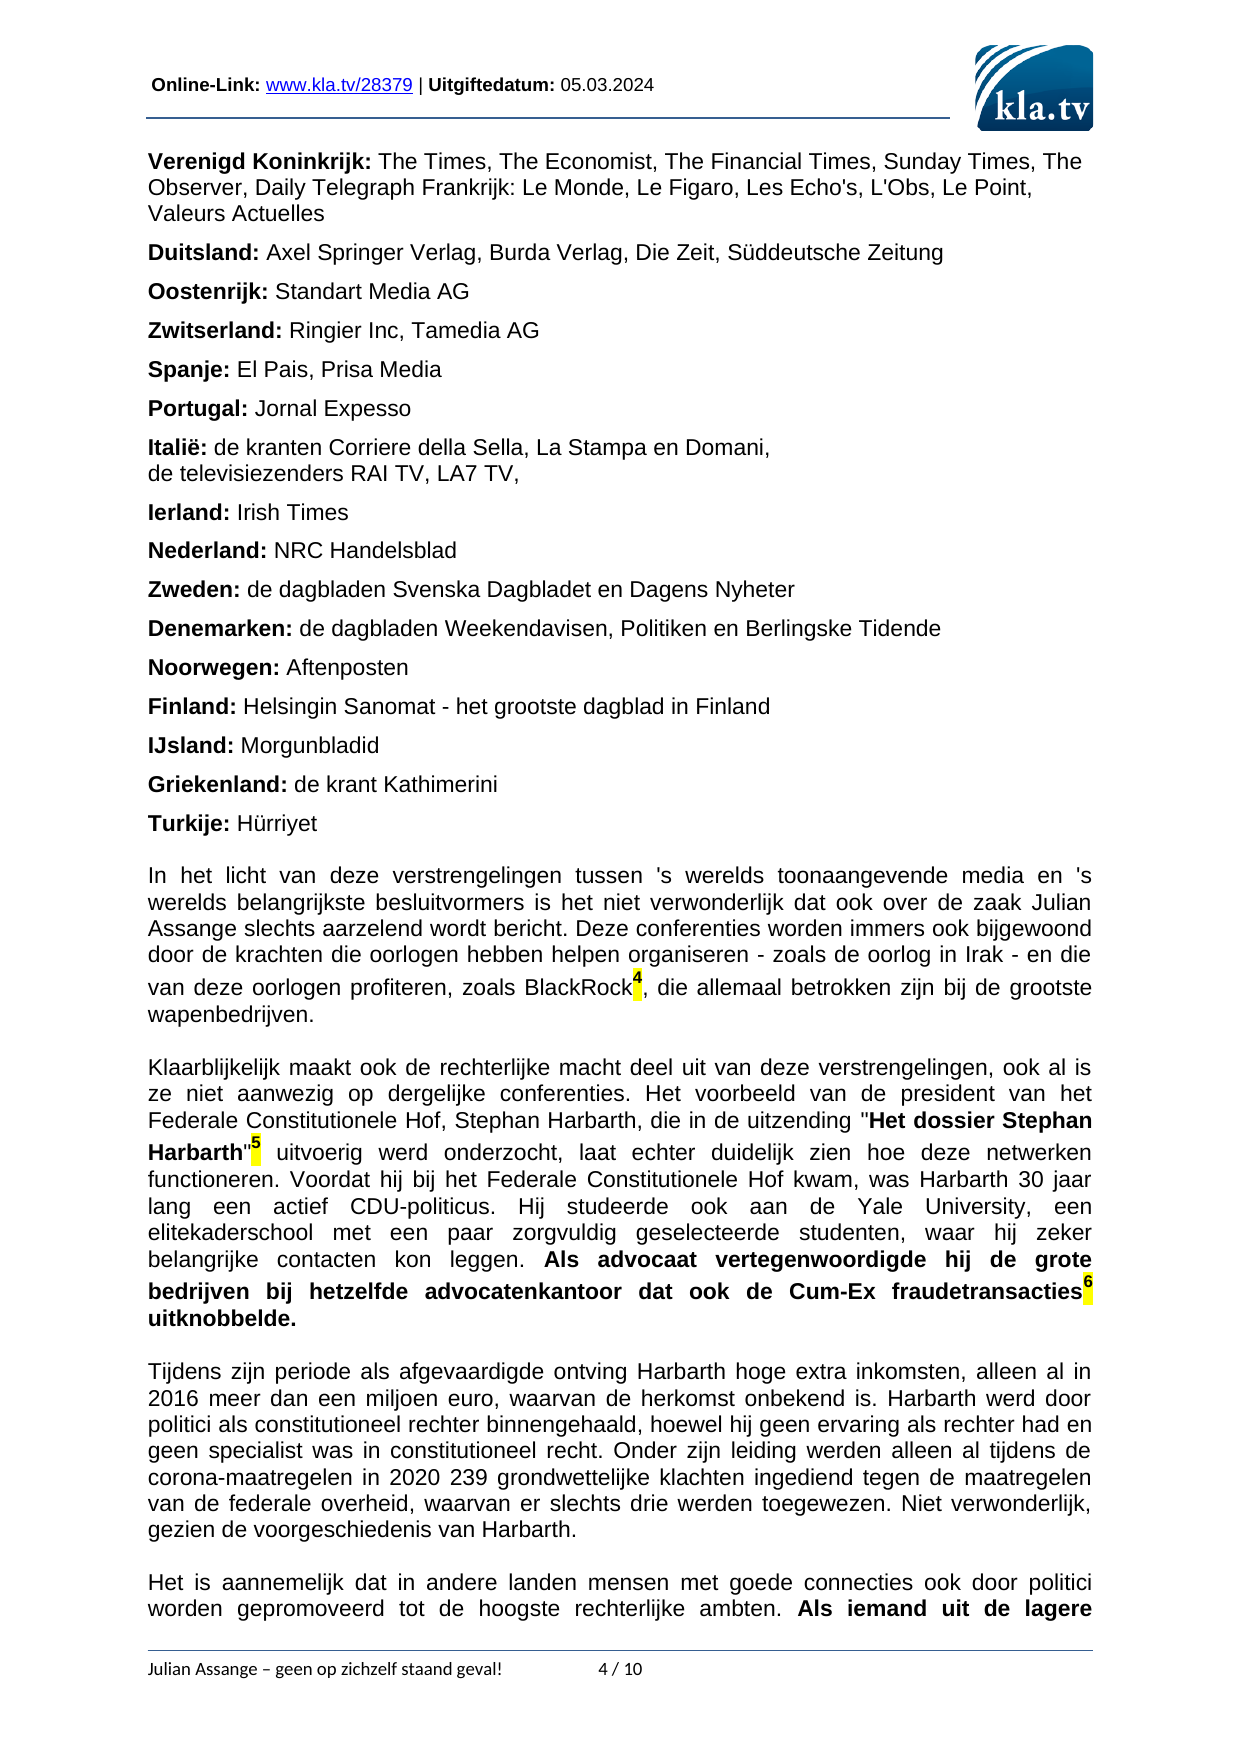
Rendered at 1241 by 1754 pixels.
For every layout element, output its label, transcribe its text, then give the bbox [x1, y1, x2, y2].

text Turkije: Hürriyet [148, 809, 1093, 836]
text Griekenland: de krant Kathimerini [148, 771, 1093, 797]
text Klaarblijkelijk maakt ook de rechterlijke macht deel uit van deze verstrengelingen, ook al is ze niet aanwezig op dergelijke conferenties. Het voorbeeld van de president van het Federale Constitutionele Hof, Stephan Harbarth, die in de uitzending "Het dossier Stephan Harbarth"5 uitvoerig werd onderzocht, laat echter duidelijk zien hoe deze netwerken functioneren. Voordat hij bij het Federale Constitutionele Hof kwam, was Harbarth 30 jaar lang een actief CDU-politicus. Hij studeerde ook aan de Yale University, een elitekaderschool met een paar zorgvuldig geselecteerde studenten, waar hij zeker belangrijke contacten kon leggen. Als advocaat vertegenwoordigde hij de grote bedrijven bij hetzelfde advocatenkantoor dat ook de Cum-Ex fraudetransacties6 uitknobbelde. [148, 1054, 1093, 1332]
text IJsland: Morgunbladid [148, 732, 1093, 758]
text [148, 1569, 1093, 1622]
text Spanje: El Pais, Prisa Media [148, 356, 1093, 382]
text In het licht van deze verstrengelingen tussen 's werelds toonaangevende media en 's werelds belangrijkste besluitvormers is het niet verwonderlijk dat ook over de zaak Julian Assange slechts aarzelend wordt bericht. Deze conferenties worden immers ook bijgewoond door de krachten die oorlogen hebben helpen organiseren - zoals de oorlog in Irak - en die van deze oorlogen profiteren, zoals BlackRock4, die allemaal betrokken zijn bij de grootste wapenbedrijven. [148, 862, 1093, 1027]
text Zwitserland: Ringier Inc, Tamedia AG [148, 317, 1093, 343]
text Finland: Helsingin Sanomat - het grootste dagblad in Finland [148, 693, 1093, 719]
text Nederland: NRC Handelsblad [148, 537, 1093, 564]
text Tijdens zijn periode als afgevaardigde ontving Harbarth hoge extra inkomsten, alleen al in 2016 meer dan een miljoen euro, waarvan de herkomst onbekend is. Harbarth werd door politici als constitutioneel rechter binnengehaald, hoewel hij geen ervaring als rechter had en geen specialist was in constitutioneel recht. Onder zijn leiding werden alleen al tijdens de corona-maatregelen in 2020 239 grondwettelijke klachten ingediend tegen de maatregelen van de federale overheid, waarvan er slechts drie werden toegewezen. Niet verwonderlijk, gezien de voorgeschiedenis van Harbarth. [148, 1358, 1093, 1543]
text Portugal: Jornal Expesso [148, 394, 1093, 421]
text Italië: de kranten Corriere della Sella, La Stampa en Domani, [148, 433, 1093, 460]
text Zweden: de dagbladen Svenska Dagbladet en Dagens Nyheter [148, 576, 1093, 603]
text de televisiezenders RAI TV, LA7 TV, [148, 460, 1093, 486]
text Noorwegen: Aftenposten [148, 654, 1093, 680]
text Denemarken: de dagbladen Weekendavisen, Politiken en Berlingske Tidende [148, 615, 1093, 642]
text Verenigd Koninkrijk: The Times, The Economist, The Financial Times, Sunday Times, The Observer, Daily Telegraph Frankrijk: Le Monde, Le Figaro, Les Echo's, L'Obs, Le Point, Valeurs Actuelles [148, 148, 1093, 227]
text Ierland: Irish Times [148, 499, 1093, 525]
text Oostenrijk: Standart Media AG [148, 278, 1093, 304]
text Duitsland: Axel Springer Verlag, Burda Verlag, Die Zeit, Süddeutsche Zeitung [148, 239, 1093, 266]
